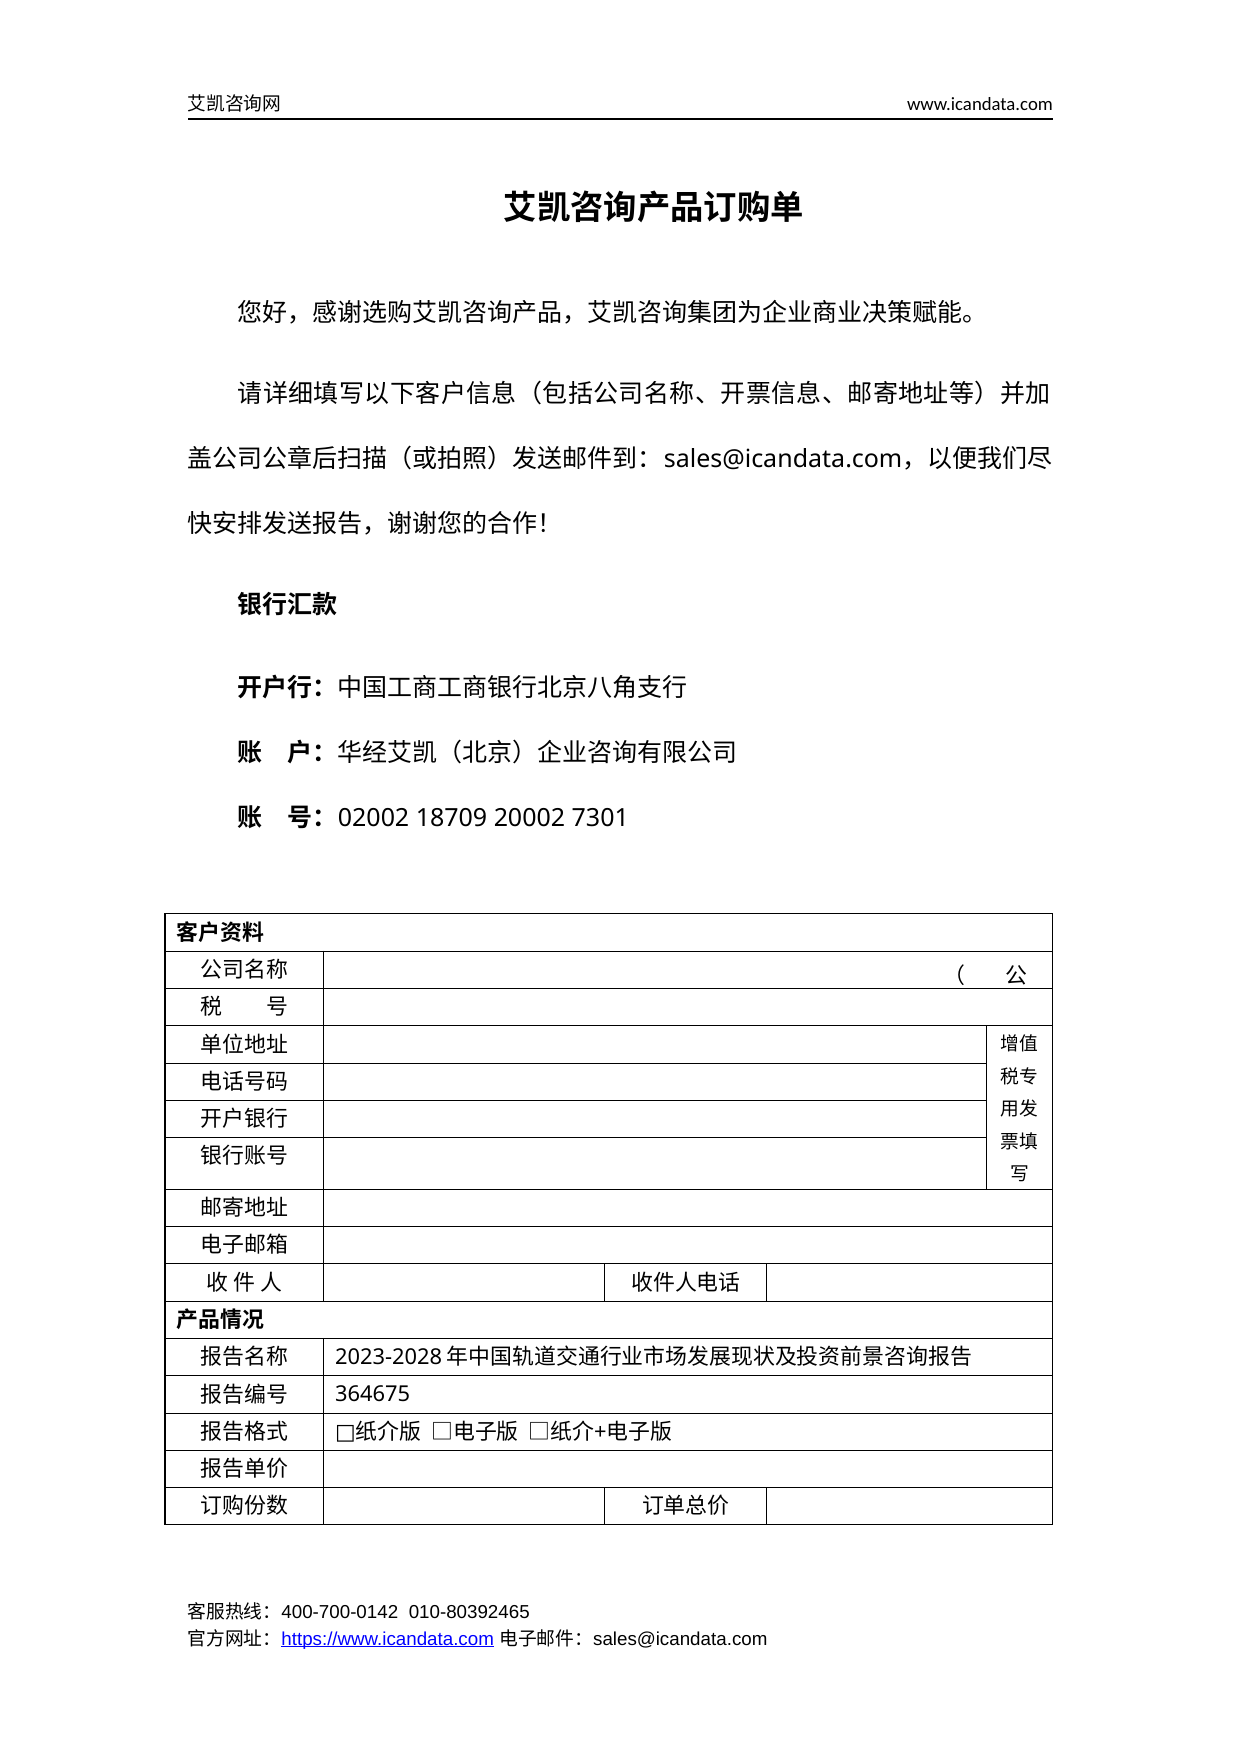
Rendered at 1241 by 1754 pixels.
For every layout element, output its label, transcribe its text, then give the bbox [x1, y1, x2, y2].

table_cell 邮寄地址 [166, 1190, 323, 1226]
table_cell [324, 1227, 1052, 1263]
table_cell 单位地址 [166, 1026, 323, 1062]
table_cell [324, 1190, 1052, 1226]
table_cell 开户银行 [166, 1101, 323, 1137]
text 账 号：02002 18709 20002 7301 [187, 783, 1053, 848]
table_cell [324, 1101, 986, 1137]
table_cell 收件人电话 [605, 1264, 766, 1301]
table_cell 收 件 人 [166, 1264, 323, 1301]
text 艾凯咨询产品订购单 [187, 172, 1053, 237]
table_cell 报告格式 [166, 1414, 323, 1450]
table_cell 电话号码 [166, 1064, 323, 1100]
table_cell [324, 1026, 986, 1062]
text 请详细填写以下客户信息（包括公司名称、开票信息、邮寄地址等）并加盖公司公章后扫描（或拍照）发送邮件到：sales@icandata.com，以便我们尽快安排发送报告，谢谢您的合作！ [187, 359, 1053, 554]
table_cell [767, 1488, 1052, 1524]
table_cell [324, 989, 1052, 1025]
table_cell 产品情况 [166, 1302, 1052, 1338]
table_cell 364675 [324, 1376, 1052, 1412]
table_cell 报告单价 [166, 1451, 323, 1487]
text 开户行：中国工商工商银行北京八角支行 [187, 653, 1053, 718]
table_cell [767, 1264, 1052, 1301]
text 账 户：华经艾凯（北京）企业咨询有限公司 [187, 718, 1053, 783]
table_cell 增值税专用发票填写 [987, 1026, 1052, 1189]
table_cell 税 号 [166, 989, 323, 1025]
text 您好，感谢选购艾凯咨询产品，艾凯咨询集团为企业商业决策赋能。 [187, 278, 1053, 343]
table_cell 报告名称 [166, 1339, 323, 1375]
table_cell 银行账号 [166, 1138, 323, 1189]
table_cell 公司名称 [166, 952, 323, 988]
table_cell [324, 952, 1052, 988]
table_cell [324, 1488, 604, 1524]
table_header 客户资料 [166, 914, 1052, 951]
table_cell 2023-2028年中国轨道交通行业市场发展现状及投资前景咨询报告 [324, 1339, 1052, 1375]
table_cell □纸介版 □电子版 □纸介+电子版 [324, 1414, 1052, 1450]
table_cell 订单总价 [605, 1488, 766, 1524]
text 银行汇款 [187, 570, 1053, 635]
table_cell [324, 1451, 1052, 1487]
table_cell [324, 1064, 986, 1100]
table_cell [324, 1264, 604, 1301]
table_cell [324, 1138, 986, 1189]
table_cell 电子邮箱 [166, 1227, 323, 1263]
table_cell 订购份数 [166, 1488, 323, 1524]
table_cell 报告编号 [166, 1376, 323, 1412]
